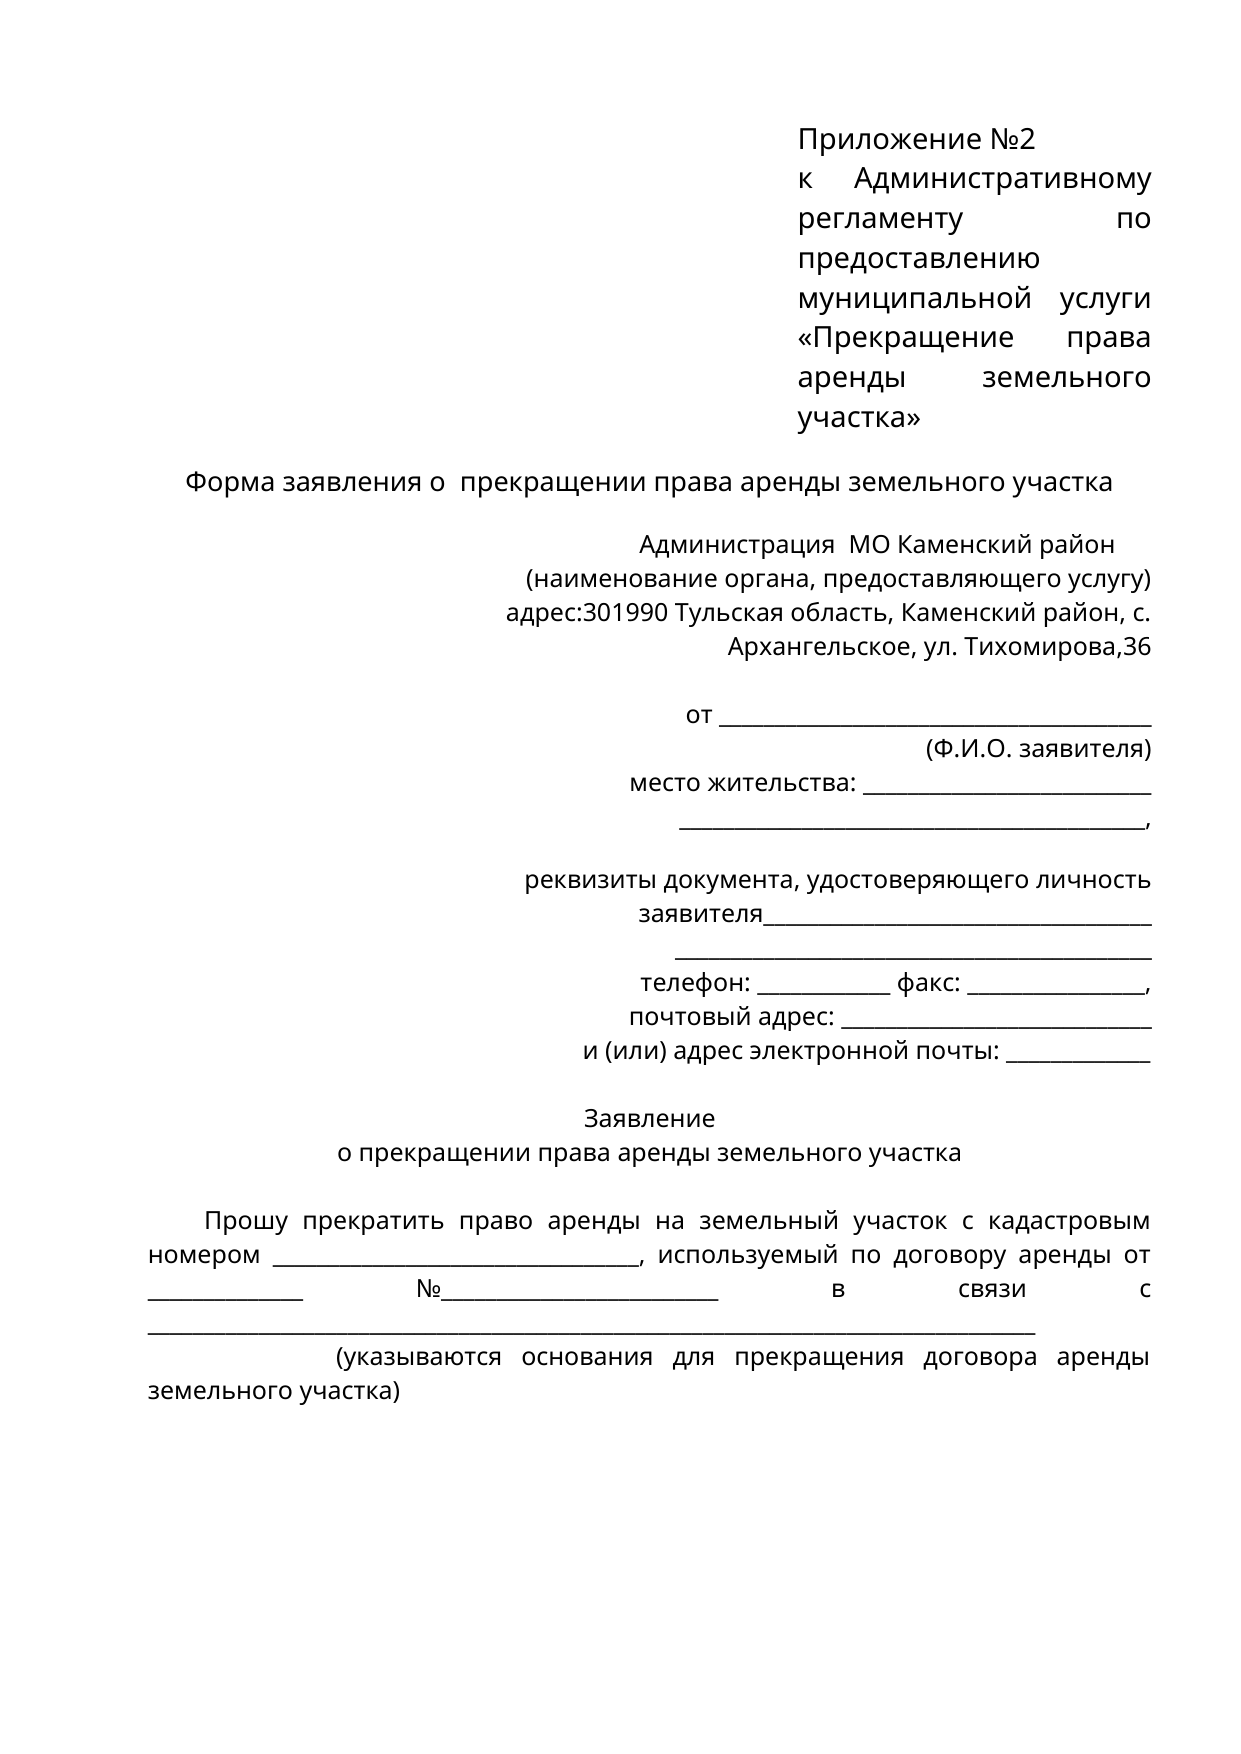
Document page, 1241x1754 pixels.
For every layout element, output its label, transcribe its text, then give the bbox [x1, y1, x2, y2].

text Приложение №2 [797, 118, 1152, 158]
text адрес:301990 Тульская область, Каменский район, с. Архангельское, ул. Тихомирова,36 [148, 595, 1152, 663]
text (указываются основания для прекращения договора аренды земельного участка) [148, 1339, 1152, 1407]
text к Административному регламенту по предоставлению муниципальной услуги «Прекращение права аренды земельного участка» [797, 158, 1152, 436]
text Администрация МО Каменский район [148, 527, 1152, 561]
text телефон: ____________ факс: ________________, [148, 964, 1152, 998]
text Прошу прекратить право аренды на земельный участок с кадастровым номером _________________________________, используемый по договору аренды от ______________ №_________________________ в связи с ________________________________________________________________________________ [148, 1203, 1152, 1339]
text __________________________________________, [148, 799, 1152, 833]
text (Ф.И.О. заявителя) [148, 731, 1152, 765]
text от _______________________________________ [148, 697, 1152, 731]
text заявителя___________________________________ [148, 896, 1152, 930]
text (наименование органа, предоставляющего услугу) [148, 561, 1152, 595]
text ___________________________________________ [148, 930, 1152, 964]
text и (или) адрес электронной почты: _____________ [148, 1032, 1152, 1066]
text о прекращении права аренды земельного участка [148, 1134, 1152, 1168]
text почтовый адрес: ____________________________ [148, 998, 1152, 1032]
text место жительства: __________________________ [148, 765, 1152, 799]
text Заявление [148, 1100, 1152, 1134]
text реквизиты документа, удостоверяющего личность [148, 862, 1152, 896]
text Форма заявления о прекращении права аренды земельного участка [148, 463, 1152, 499]
